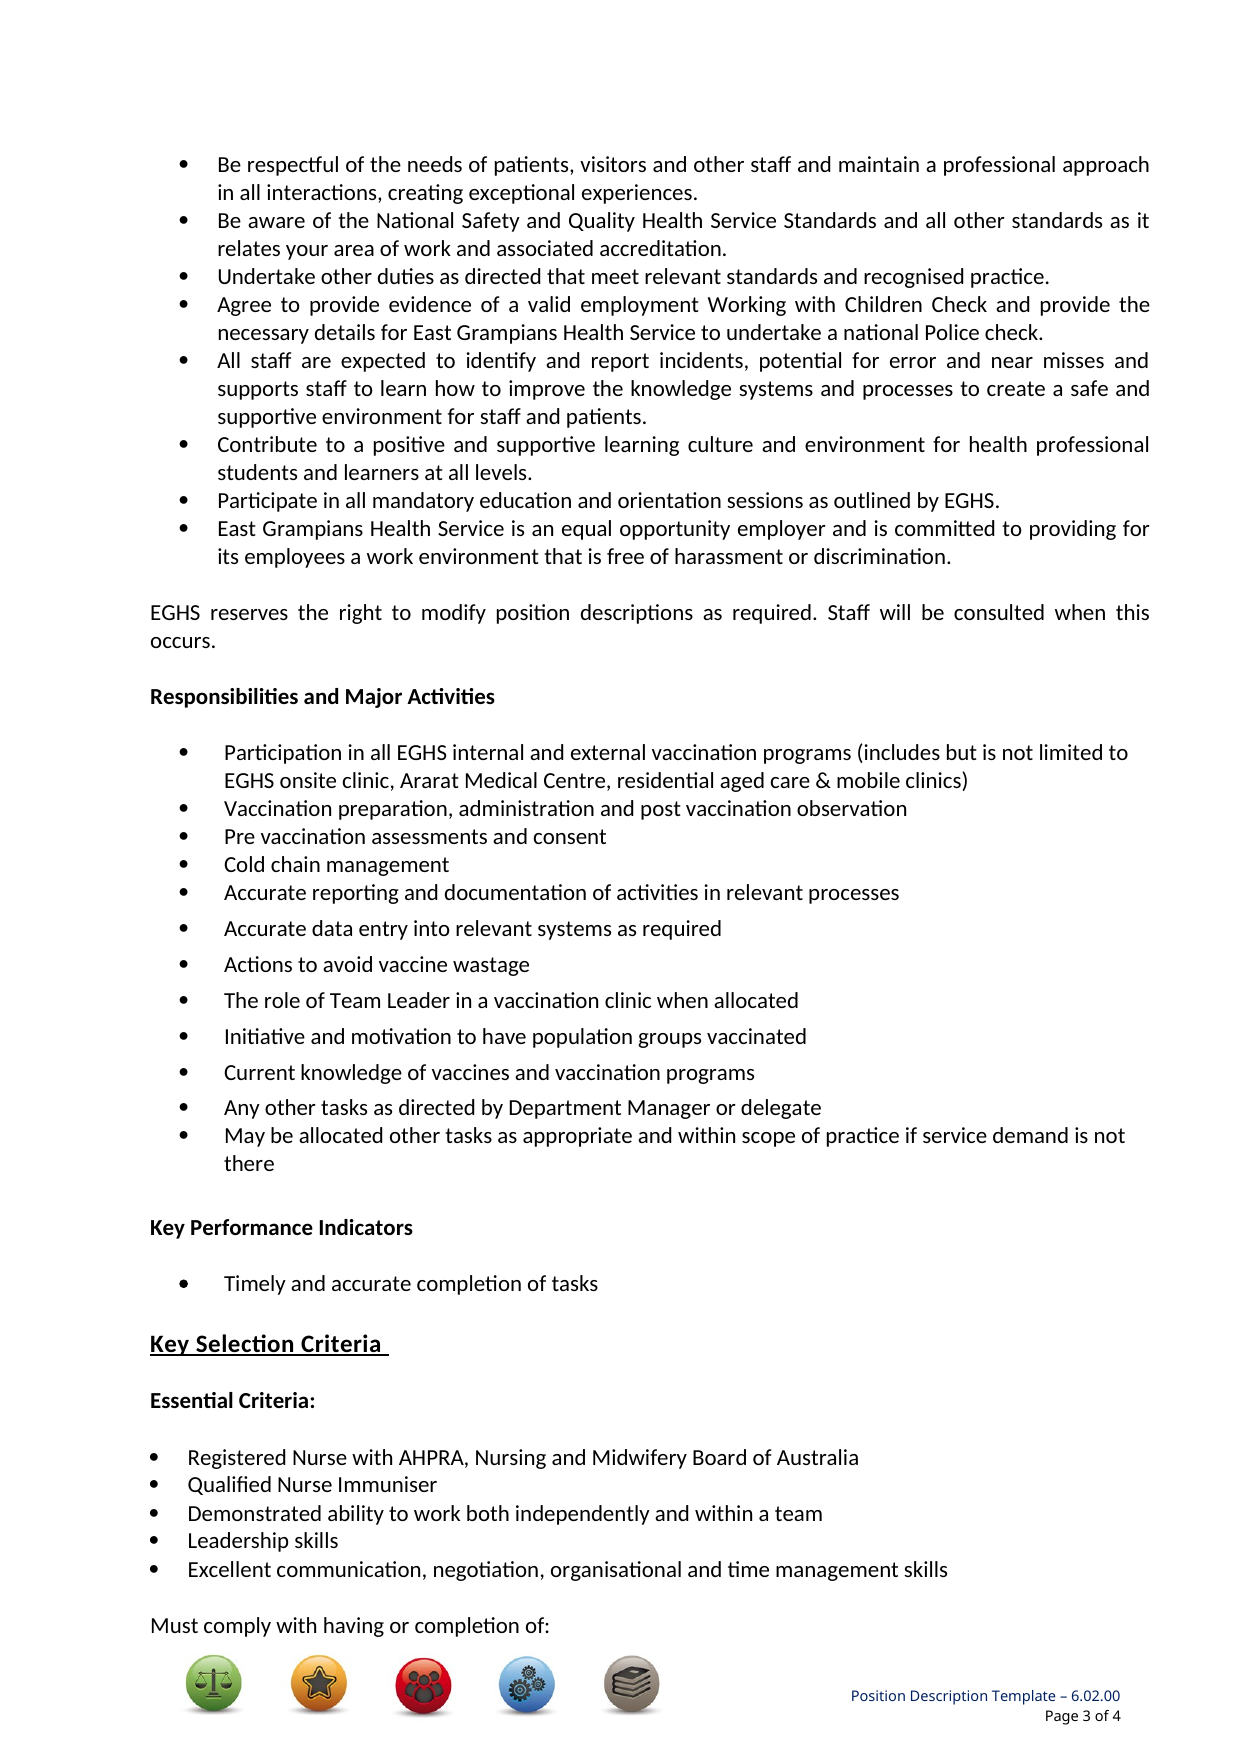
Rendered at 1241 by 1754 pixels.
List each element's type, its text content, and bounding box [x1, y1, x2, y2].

text Key Performance Indicators [150, 1213, 1152, 1241]
list All staff are expected to identify and report incidents, potential for error and near misses and supports staff to learn how to improve the knowledge systems and processes to create a safe and supportive environment for staff and patients. [179, 346, 1152, 430]
list Any other tasks as directed by Department Manager or delegate [179, 1093, 1152, 1122]
list May be allocated other tasks as appropriate and within scope of practice if service demand is not there [179, 1122, 1152, 1178]
list Timely and accurate completion of tasks [179, 1269, 1152, 1297]
list Leadership skills [150, 1527, 1152, 1555]
list Participation in all EGHS internal and external vaccination programs (includes but is not limited to EGHS onsite clinic, Ararat Medical Centre, residential aged care & mobile clinics) [179, 738, 1152, 794]
list Contribute to a positive and supportive learning culture and environment for health professional students and learners at all levels. [179, 430, 1152, 486]
text Responsibilities and Major Activities [150, 682, 1152, 710]
list Agree to provide evidence of a valid employment Working with Children Check and provide the necessary details for East Grampians Health Service to undertake a national Police check. [179, 290, 1152, 346]
list Demonstrated ability to work both independently and within a team [150, 1499, 1152, 1527]
picture [161, 1641, 679, 1726]
text EGHS reserves the right to modify position descriptions as required. Staff will be consulted when this occurs. [150, 598, 1152, 654]
list Excellent communication, negotiation, organisational and time management skills [150, 1555, 1152, 1583]
list Qualified Nurse Immuniser [150, 1471, 1152, 1499]
list Cold chain management [179, 851, 1152, 878]
list Accurate data entry into relevant systems as required [179, 914, 1152, 942]
list Pre vaccination assessments and consent [179, 822, 1152, 851]
text Essential Criteria: [150, 1387, 1152, 1414]
text Key Selection Criteria [150, 1328, 1152, 1358]
list Current knowledge of vaccines and vaccination programs [179, 1058, 1152, 1086]
list Be aware of the National Safety and Quality Health Service Standards and all other standards as it relates your area of work and associated accreditation. [179, 206, 1152, 262]
text Must comply with having or completion of: [150, 1611, 1152, 1639]
list The role of Team Leader in a vaccination clinic when allocated [179, 986, 1152, 1014]
list Registered Nurse with AHPRA, Nursing and Midwifery Board of Australia [150, 1443, 1152, 1471]
list Accurate reporting and documentation of activities in relevant processes [179, 878, 1152, 907]
list East Grampians Health Service is an equal opportunity employer and is committed to providing for its employees a work environment that is free of harassment or discrimination. [179, 514, 1152, 570]
list Be respectful of the needs of patients, visitors and other staff and maintain a professional approach in all interactions, creating exceptional experiences. [179, 150, 1152, 206]
list Actions to avoid vaccine wastage [179, 950, 1152, 978]
list Initiative and motivation to have population groups vaccinated [179, 1022, 1152, 1050]
list Participate in all mandatory education and orientation sessions as outlined by EGHS. [179, 486, 1152, 514]
list Undertake other duties as directed that meet relevant standards and recognised practice. [179, 262, 1152, 290]
list Vaccination preparation, administration and post vaccination observation [179, 794, 1152, 822]
